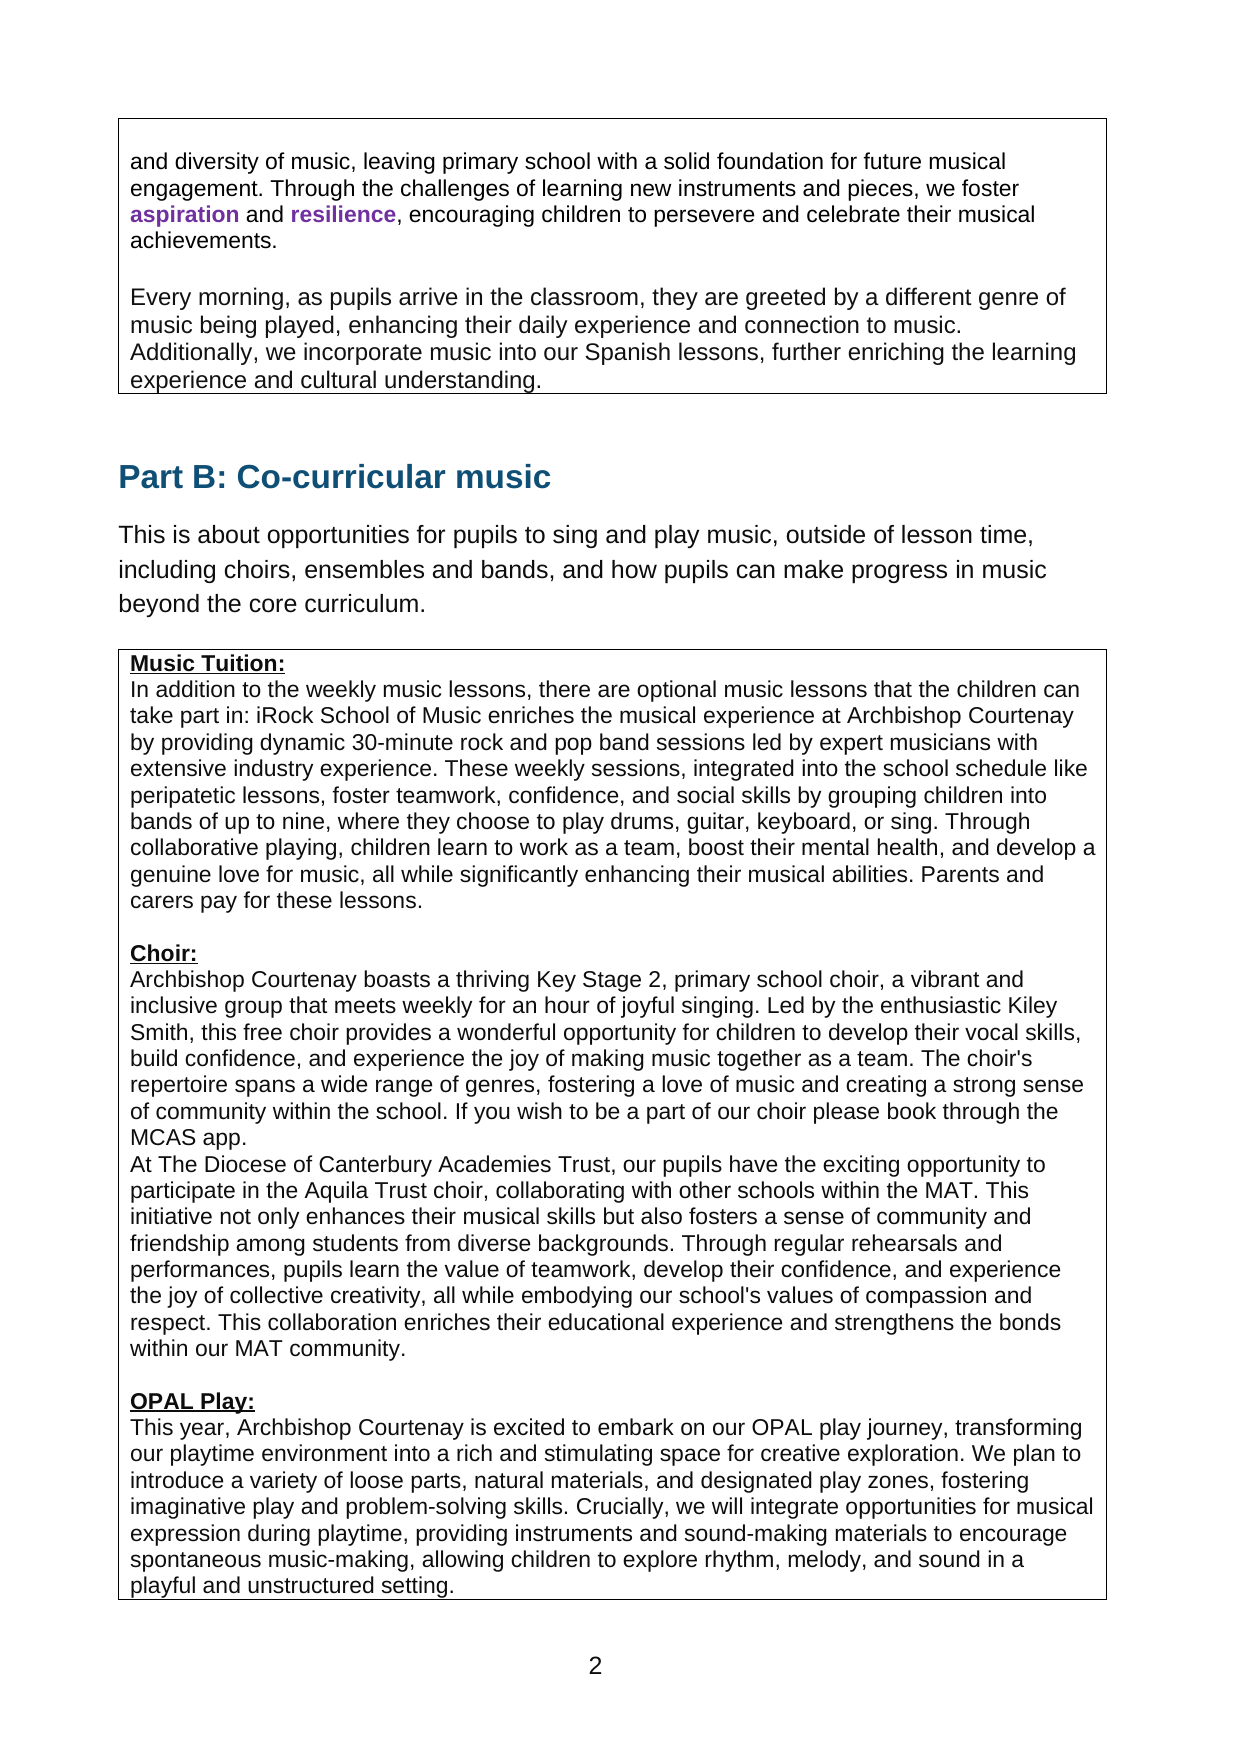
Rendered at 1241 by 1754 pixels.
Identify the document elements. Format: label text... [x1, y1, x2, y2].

table_header Music Tuition: In addition to the weekly music lessons, there are optional music lessons that the children can take part in: iRock School of Music enriches the musical experience at Archbishop Courtenay by providing dynamic 30-minute rock and pop band sessions led by expert musicians with extensive industry experience. These weekly sessions, integrated into the school schedule like peripatetic lessons, foster teamwork, confidence, and social skills by grouping children into bands of up to nine, where they choose to play drums, guitar, keyboard, or sing. Through collaborative playing, children learn to work as a team, boost their mental health, and develop a genuine love for music, all while significantly enhancing their musical abilities. Parents and carers pay for these lessons. Choir: Archbishop Courtenay boasts a thriving Key Stage 2, primary school choir, a vibrant and inclusive group that meets weekly for an hour of joyful singing. Led by the enthusiastic Kiley Smith, this free choir provides a wonderful opportunity for children to develop their vocal skills, build confidence, and experience the joy of making music together as a team. The choir's repertoire spans a wide range of genres, fostering a love of music and creating a strong sense of community within the school. If you wish to be a part of our choir please book through the MCAS app. At The Diocese of Canterbury Academies Trust, our pupils have the exciting opportunity to participate in the Aquila Trust choir, collaborating with other schools within the MAT. This initiative not only enhances their musical skills but also fosters a sense of community and friendship among students from diverse backgrounds. Through regular rehearsals and performances, pupils learn the value of teamwork, develop their confidence, and experience the joy of collective creativity, all while embodying our school's values of compassion and respect. This collaboration enriches their educational experience and strengthens the bonds within our MAT community. OPAL Play: This year, Archbishop Courtenay is excited to embark on our OPAL play journey, transforming our playtime environment into a rich and stimulating space for creative exploration. We plan to introduce a variety of loose parts, natural materials, and designated play zones, fostering imaginative play and problem-solving skills. Crucially, we will integrate opportunities for musical expression during playtime, providing instruments and sound-making materials to encourage spontaneous music-making, allowing children to explore rhythm, melody, and sound in a playful and unstructured setting. [119, 650, 1106, 1598]
subtitle Part B: Co-curricular music [118, 457, 1107, 495]
text This is about opportunities for pupils to sing and play music, outside of lesson time, including choirs, ensembles and bands, and how pupils can make progress in music beyond the core curriculum. [118, 520, 1107, 618]
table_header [119, 119, 1106, 393]
